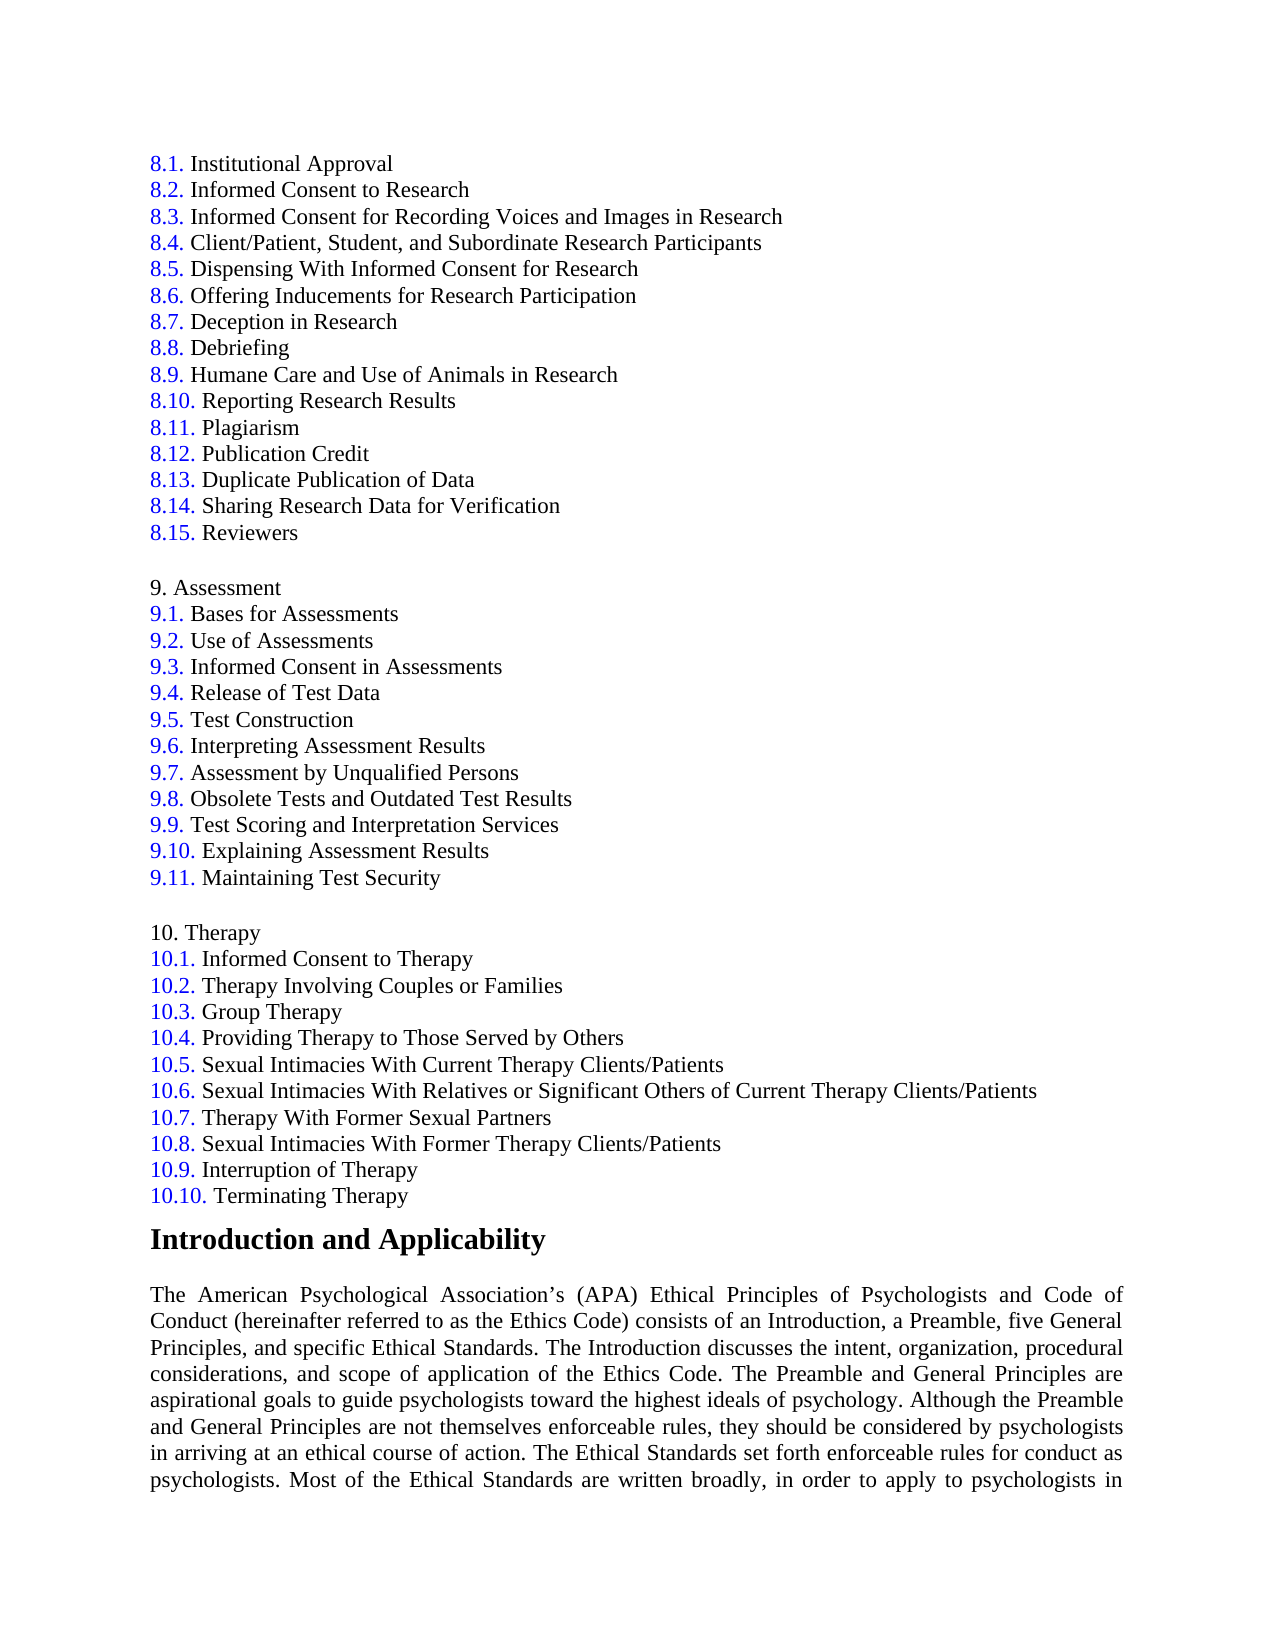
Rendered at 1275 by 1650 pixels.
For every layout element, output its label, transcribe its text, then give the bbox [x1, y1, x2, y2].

text 10.4. Providing Therapy to Those Served by Others [150, 1024, 1125, 1051]
text 8.13. Duplicate Publication of Data [150, 466, 1125, 493]
text 10.9. Interruption of Therapy [150, 1156, 1125, 1183]
text 8.9. Humane Care and Use of Animals in Research [150, 361, 1125, 387]
text 10.8. Sexual Intimacies With Former Therapy Clients/Patients [150, 1130, 1125, 1156]
text 9.3. Informed Consent in Assessments [150, 653, 1125, 679]
text 8.12. Publication Credit [150, 440, 1125, 466]
text 9.4. Release of Test Data [150, 679, 1125, 706]
text 9. Assessment [150, 574, 1125, 600]
text 8.5. Dispensing With Informed Consent for Research [150, 255, 1125, 282]
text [150, 1281, 1125, 1492]
text 10.1. Informed Consent to Therapy [150, 945, 1125, 972]
text 8.14. Sharing Research Data for Verification [150, 493, 1125, 519]
text 9.9. Test Scoring and Interpretation Services [150, 811, 1125, 838]
text 10. Therapy [150, 919, 1125, 945]
text 9.8. Obsolete Tests and Outdated Test Results [150, 785, 1125, 811]
text 8.2. Informed Consent to Research [150, 176, 1125, 203]
text 10.7. Therapy With Former Sexual Partners [150, 1103, 1125, 1130]
text 9.7. Assessment by Unqualified Persons [150, 758, 1125, 785]
text 10.5. Sexual Intimacies With Current Therapy Clients/Patients [150, 1051, 1125, 1077]
text 9.10. Explaining Assessment Results [150, 838, 1125, 864]
text 8.3. Informed Consent for Recording Voices and Images in Research [150, 203, 1125, 229]
text 9.11. Maintaining Test Security [150, 864, 1125, 890]
text 8.15. Reviewers [150, 519, 1125, 545]
text 10.6. Sexual Intimacies With Relatives or Significant Others of Current Therapy Clients/Patients [150, 1077, 1125, 1103]
text 8.8. Debriefing [150, 334, 1125, 361]
text 8.1. Institutional Approval [150, 150, 1125, 176]
text Introduction and Applicability [150, 1221, 1125, 1256]
text 10.2. Therapy Involving Couples or Families [150, 972, 1125, 998]
text 8.10. Reporting Research Results [150, 387, 1125, 413]
text 10.10. Terminating Therapy [150, 1183, 1125, 1209]
text 10.3. Group Therapy [150, 998, 1125, 1024]
text 8.7. Deception in Research [150, 308, 1125, 334]
text 9.6. Interpreting Assessment Results [150, 732, 1125, 758]
text 9.1. Bases for Assessments [150, 600, 1125, 627]
text 8.11. Plagiarism [150, 413, 1125, 440]
text 9.5. Test Construction [150, 706, 1125, 732]
text 8.6. Offering Inducements for Research Participation [150, 282, 1125, 308]
text 8.4. Client/Patient, Student, and Subordinate Research Participants [150, 229, 1125, 255]
text 9.2. Use of Assessments [150, 627, 1125, 653]
